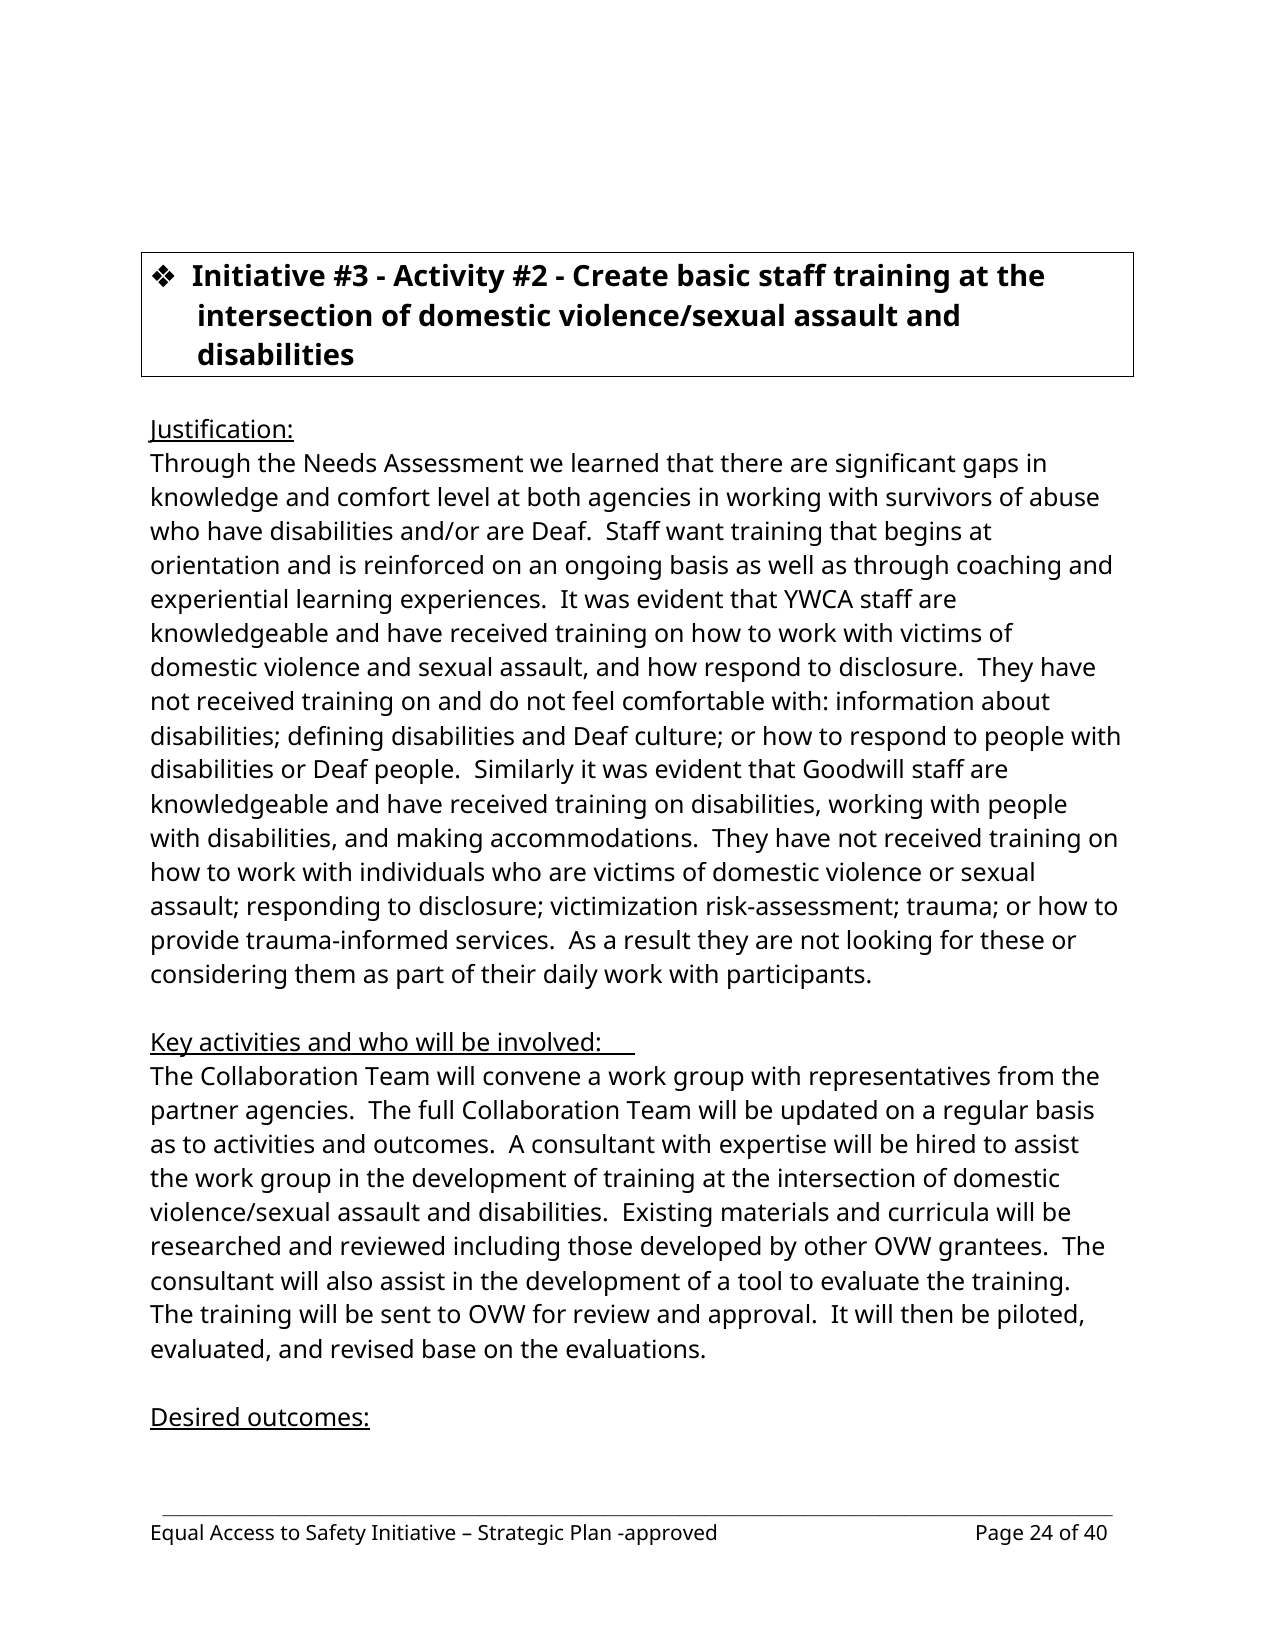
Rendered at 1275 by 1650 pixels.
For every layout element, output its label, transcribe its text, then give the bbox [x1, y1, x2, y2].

text Key activities and who will be involved: [150, 1025, 1125, 1059]
text Justification: [150, 412, 1125, 446]
text The Collaboration Team will convene a work group with representatives from the partner agencies. The full Collaboration Team will be updated on a regular basis as to activities and outcomes. A consultant with expertise will be hired to assist the work group in the development of training at the intersection of domestic violence/sexual assault and disabilities. Existing materials and curricula will be researched and reviewed including those developed by other OVW grantees. The consultant will also assist in the development of a tool to evaluate the training. The training will be sent to OVW for review and approval. It will then be piloted, evaluated, and revised base on the evaluations. [150, 1059, 1125, 1365]
text Desired outcomes: [150, 1399, 1125, 1433]
text Through the Needs Assessment we learned that there are significant gaps in knowledge and comfort level at both agencies in working with survivors of abuse who have disabilities and/or are Deaf. Staff want training that begins at orientation and is reinforced on an ongoing basis as well as through coaching and experiential learning experiences. It was evident that YWCA staff are knowledgeable and have received training on how to work with victims of domestic violence and sexual assault, and how respond to disclosure. They have not received training on and do not feel comfortable with: information about disabilities; defining disabilities and Deaf culture; or how to respond to people with disabilities or Deaf people. Similarly it was evident that Goodwill staff are knowledgeable and have received training on disabilities, working with people with disabilities, and making accommodations. They have not received training on how to work with individuals who are victims of domestic violence or sexual assault; responding to disclosure; victimization risk-assessment; trauma; or how to provide trauma-informed services. As a result they are not looking for these or considering them as part of their daily work with participants. [150, 446, 1125, 991]
text Initiative #3 - Activity #2 - Create basic staff training at the intersection of domestic violence/sexual assault and disabilities [142, 253, 1133, 376]
